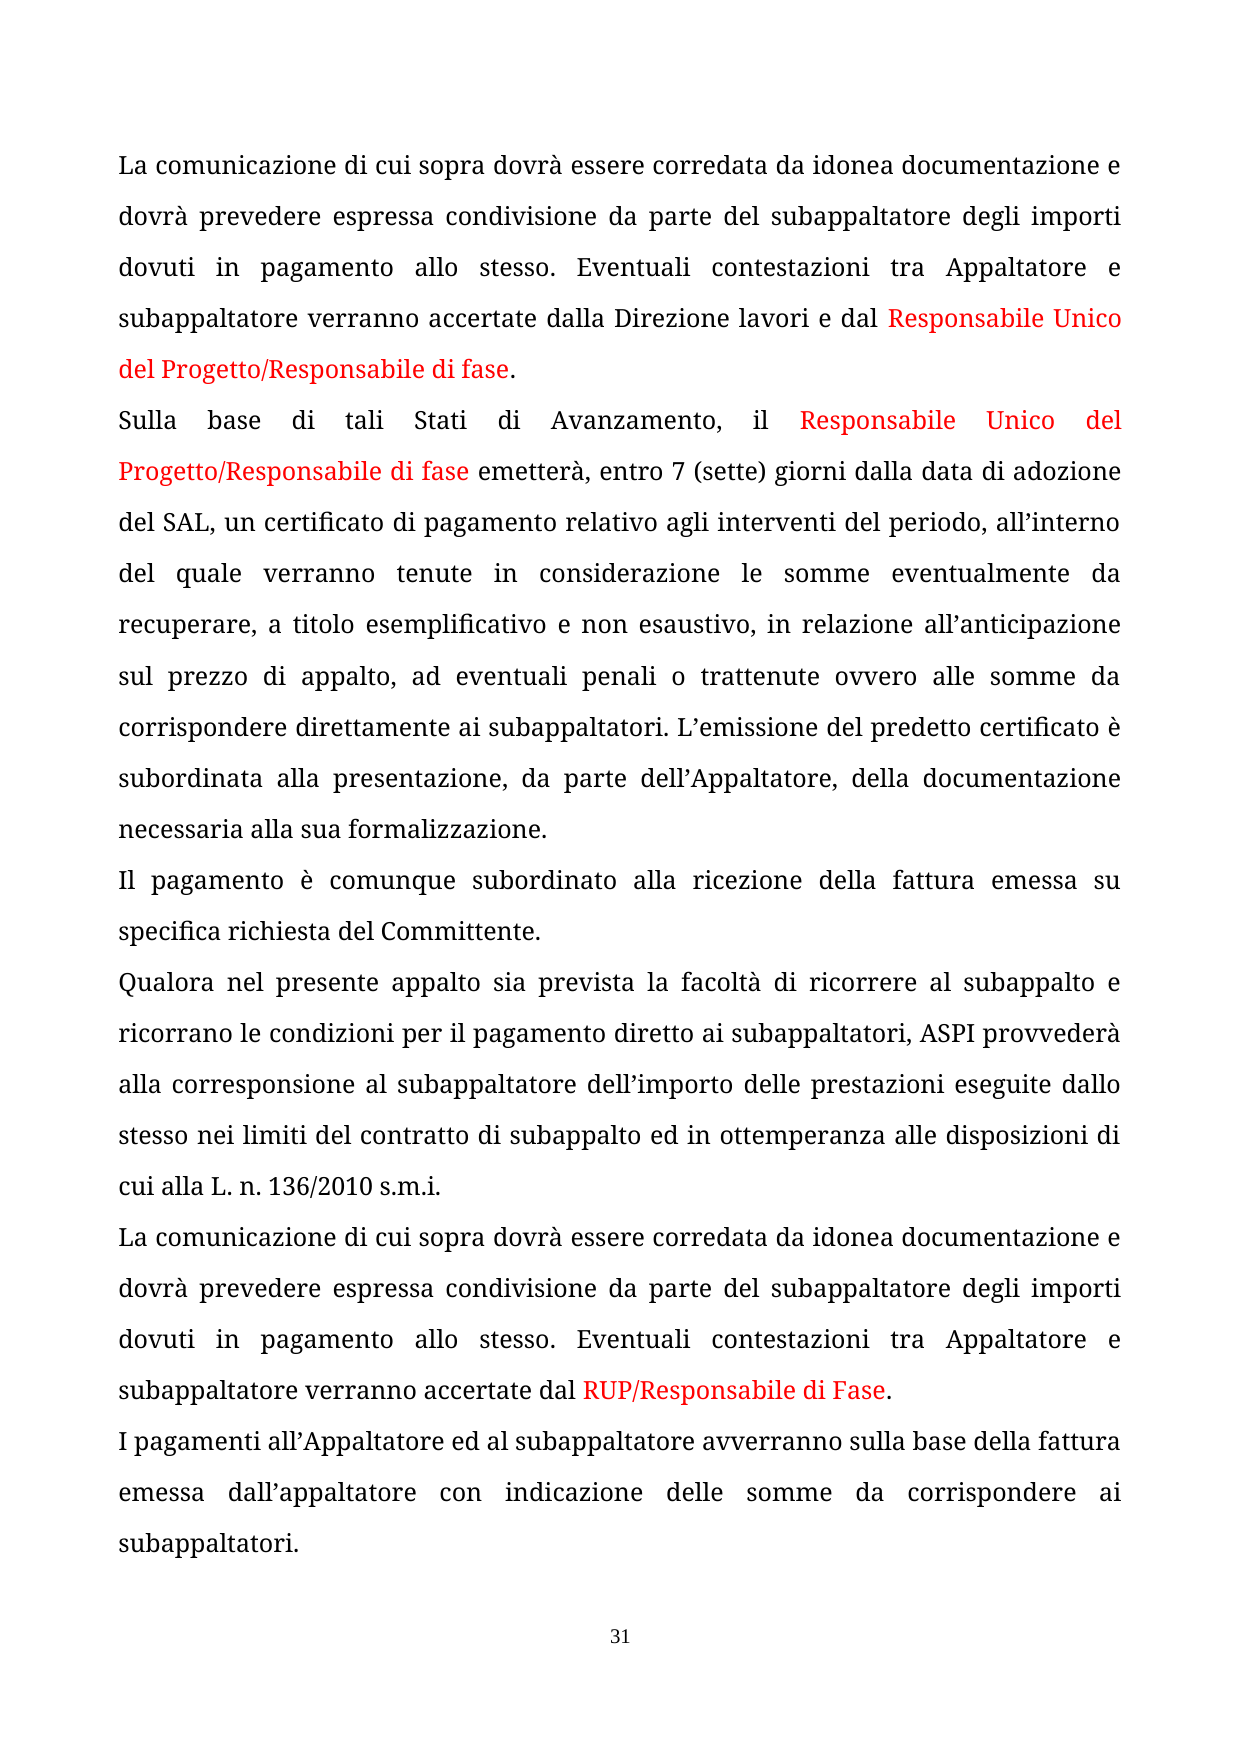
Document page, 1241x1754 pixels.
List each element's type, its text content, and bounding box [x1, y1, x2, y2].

text La comunicazione di cui sopra dovrà essere corredata da idonea documentazione e dovrà prevedere espressa condivisione da parte del subappaltatore degli importi dovuti in pagamento allo stesso. Eventuali contestazioni tra Appaltatore e subappaltatore verranno accertate dal RUP/Responsabile di Fase. [118, 1219, 1122, 1407]
text La comunicazione di cui sopra dovrà essere corredata da idonea documentazione e dovrà prevedere espressa condivisione da parte del subappaltatore degli importi dovuti in pagamento allo stesso. Eventuali contestazioni tra Appaltatore e subappaltatore verranno accertate dalla Direzione lavori e dal Responsabile Unico del Progetto/Responsabile di fase. [118, 148, 1122, 386]
text I pagamenti all’Appaltatore ed al subappaltatore avverranno sulla base della fattura emessa dall’appaltatore con indicazione delle somme da corrispondere ai subappaltatori. [118, 1424, 1122, 1560]
text Qualora nel presente appalto sia prevista la facoltà di ricorrere al subappalto e ricorrano le condizioni per il pagamento diretto ai subappaltatori, ASPI provvederà alla corresponsione al subappaltatore dell’importo delle prestazioni eseguite dallo stesso nei limiti del contratto di subappalto ed in ottemperanza alle disposizioni di cui alla L. n. 136/2010 s.m.i. [118, 964, 1122, 1203]
text Sulla base di tali Stati di Avanzamento, il Responsabile Unico del Progetto/Responsabile di fase emetterà, entro 7 (sette) giorni dalla data di adozione del SAL, un certificato di pagamento relativo agli interventi del periodo, all’interno del quale verranno tenute in considerazione le somme eventualmente da recuperare, a titolo esemplificativo e non esaustivo, in relazione all’anticipazione sul prezzo di appalto, ad eventuali penali o trattenute ovvero alle somme da corrispondere direttamente ai subappaltatori. L’emissione del predetto certificato è subordinata alla presentazione, da parte dell’Appaltatore, della documentazione necessaria alla sua formalizzazione. [118, 403, 1122, 845]
text Il pagamento è comunque subordinato alla ricezione della fattura emessa su specifica richiesta del Committente. [118, 862, 1122, 947]
